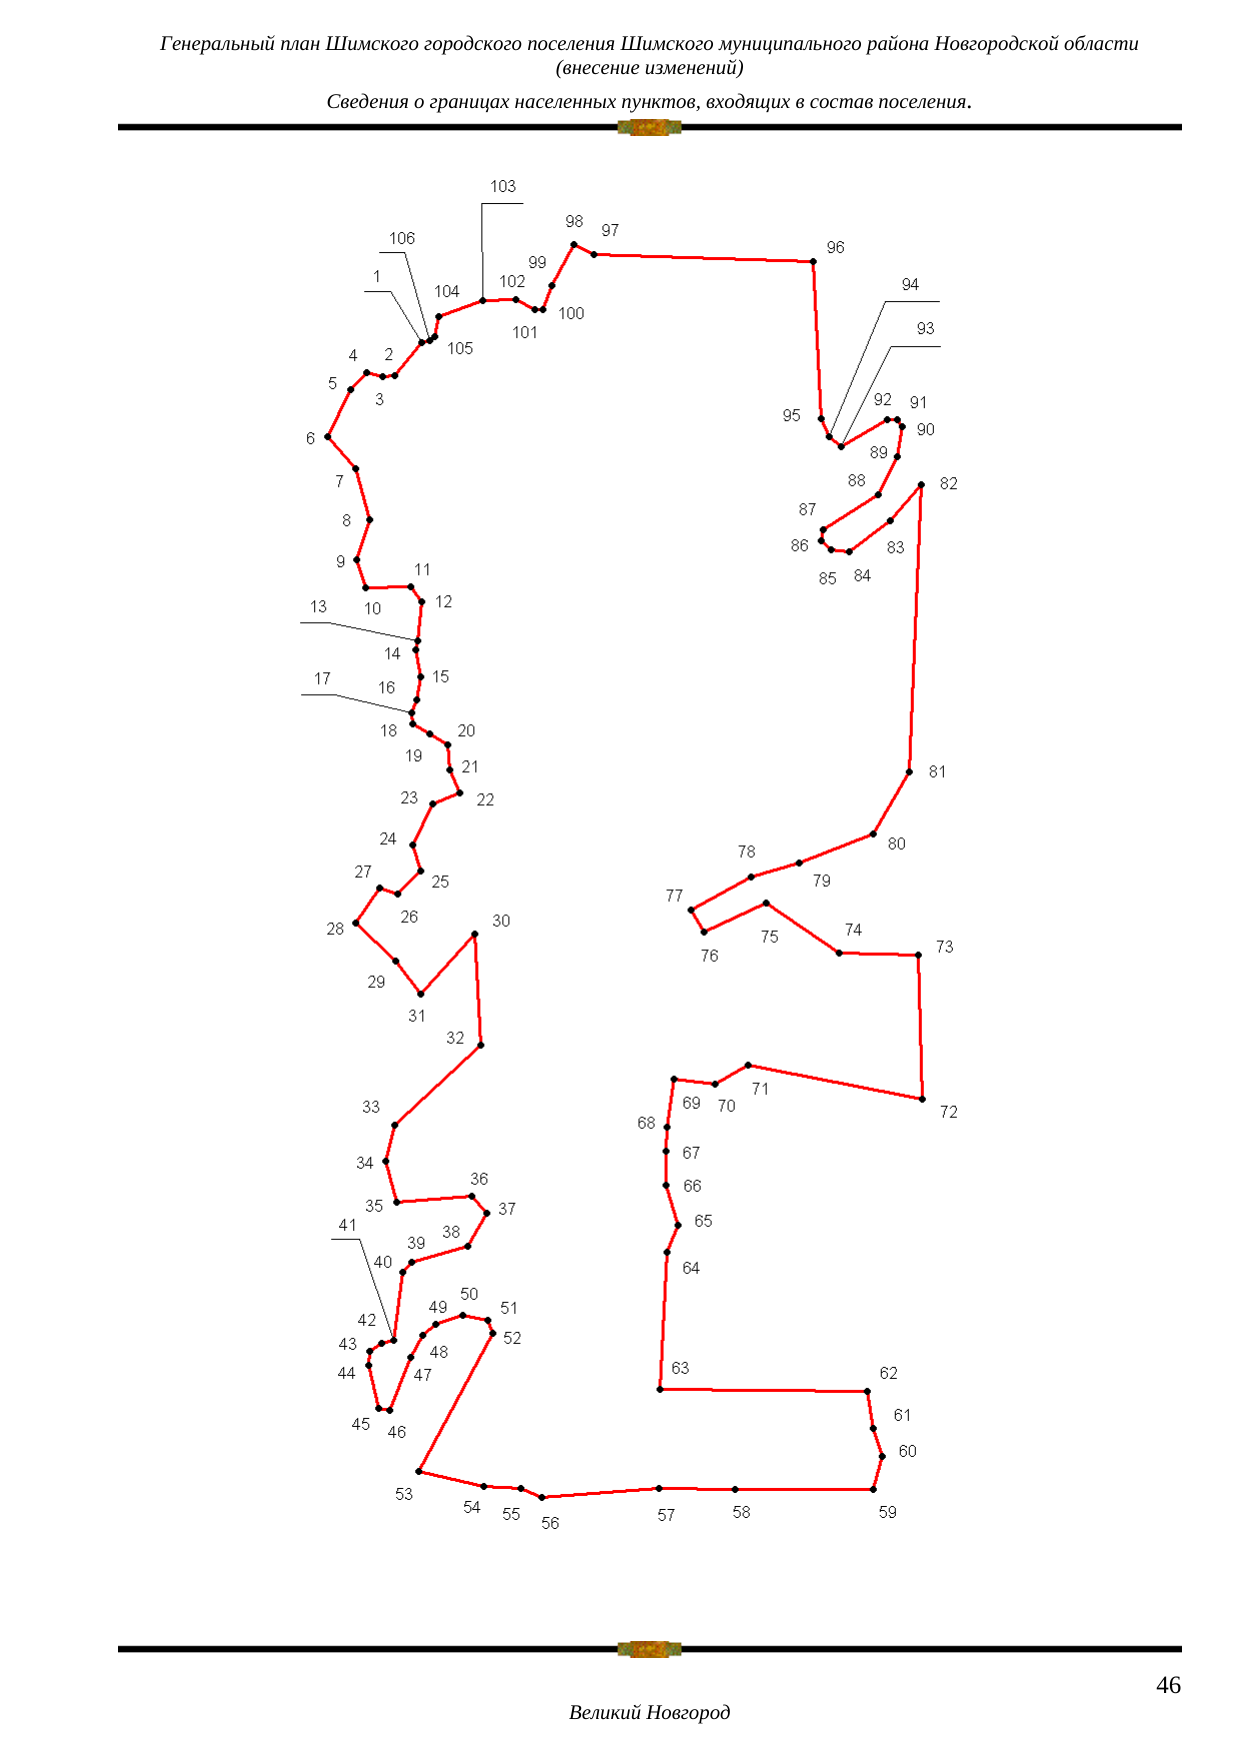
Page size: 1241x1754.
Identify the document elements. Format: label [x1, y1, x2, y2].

picture [118, 1641, 1182, 1658]
picture [118, 148, 1111, 1543]
picture [118, 119, 1182, 136]
